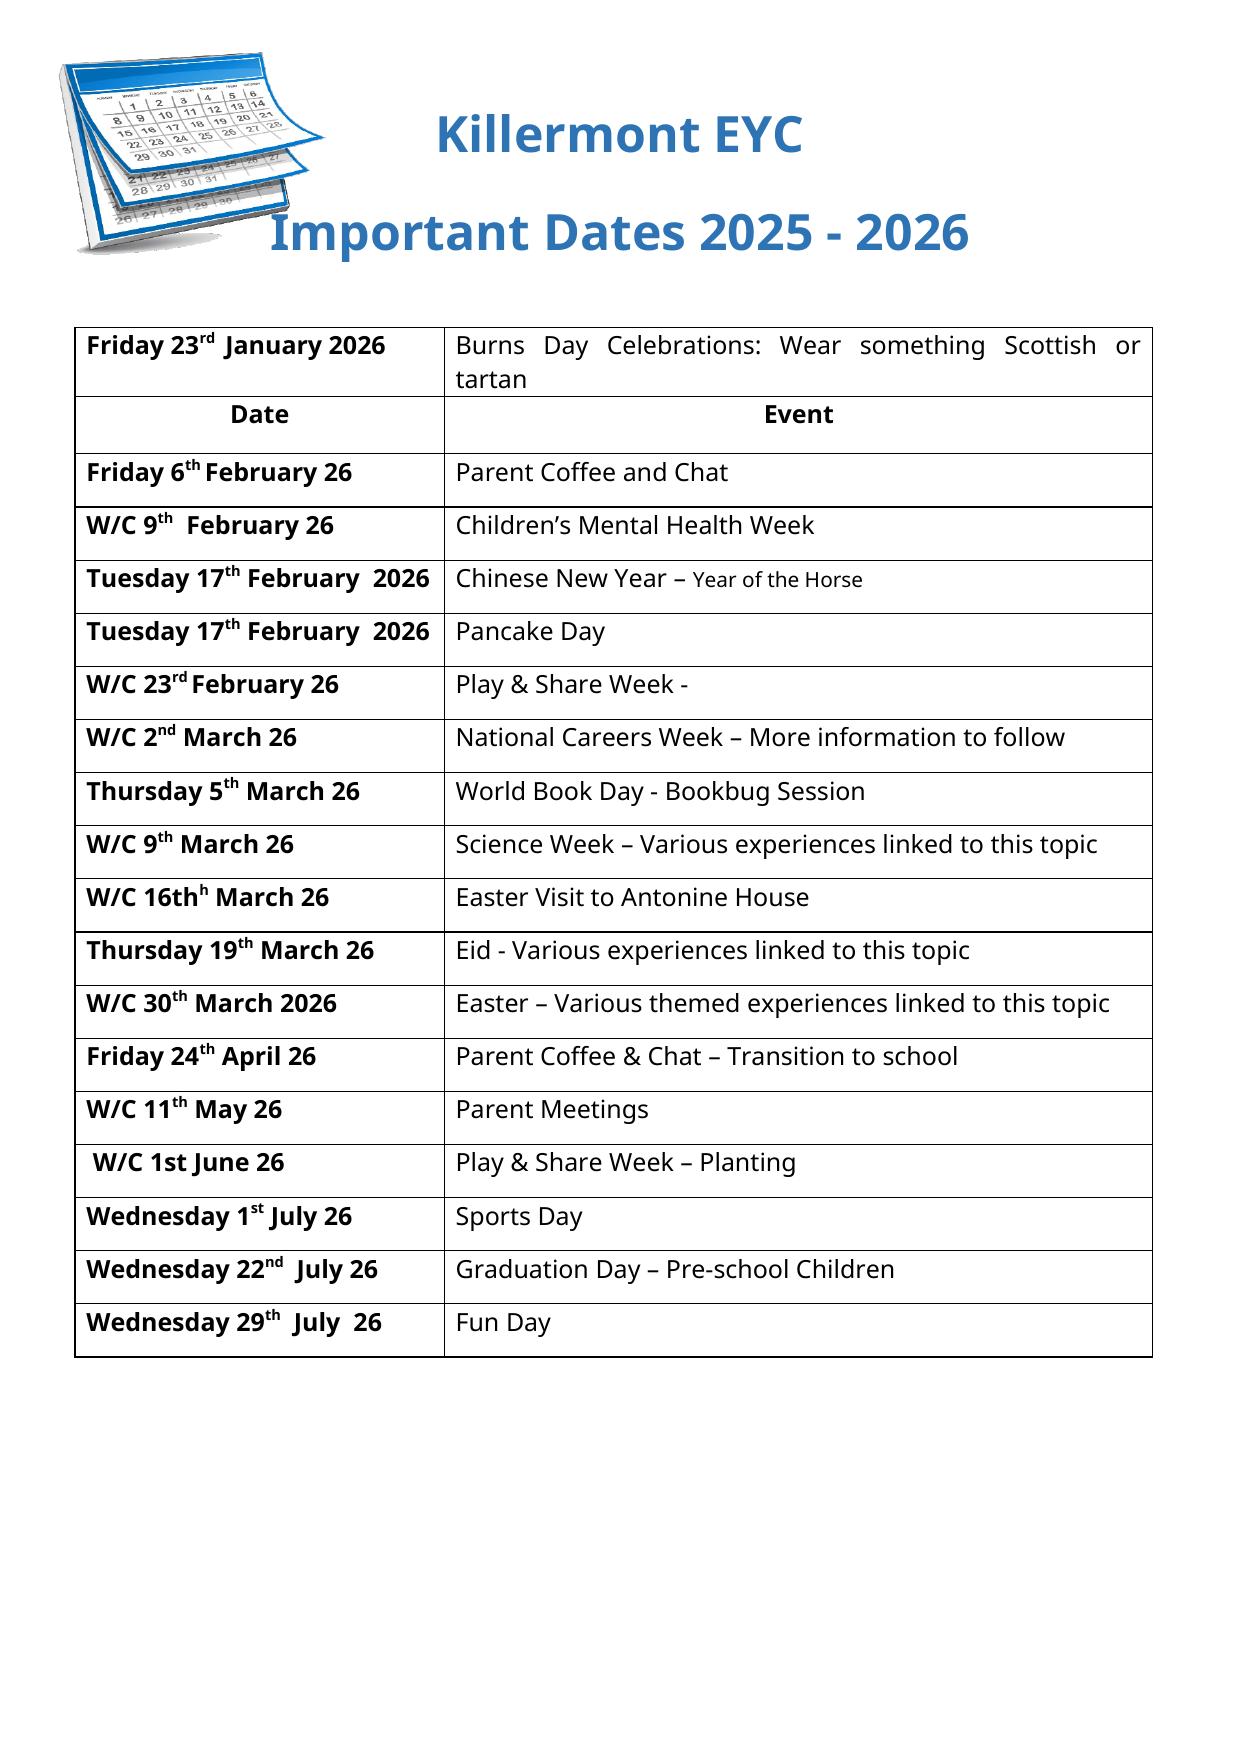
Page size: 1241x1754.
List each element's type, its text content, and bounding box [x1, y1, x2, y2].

table_cell Wednesday 29th July 26 [76, 1304, 444, 1356]
table_cell Wednesday 1st July 26 [76, 1198, 444, 1250]
table_cell Friday 23rd January 2026 [76, 328, 444, 396]
table_cell Play & Share Week - [445, 667, 1152, 719]
table_cell W/C 30th March 2026 [76, 986, 444, 1038]
table_cell Date [76, 397, 444, 453]
table_cell Burns Day Celebrations: Wear something Scottish or tartan [445, 328, 1152, 396]
table_cell Children’s Mental Health Week [445, 508, 1152, 559]
table_cell Tuesday 17th February 2026 [76, 614, 444, 666]
table_cell W/C 16thh March 26 [76, 879, 444, 931]
table_cell W/C 9th March 26 [76, 826, 444, 878]
table_cell Easter – Various themed experiences linked to this topic [445, 986, 1152, 1038]
table_cell Parent Coffee & Chat – Transition to school [445, 1039, 1152, 1091]
table_cell Parent Coffee and Chat [445, 454, 1152, 506]
table_cell Event [445, 397, 1152, 453]
table_cell Chinese New Year – Year of the Horse [445, 561, 1152, 613]
table_cell World Book Day - Bookbug Session [445, 773, 1152, 825]
table_cell Thursday 19th March 26 [76, 933, 444, 984]
table_cell National Careers Week – More information to follow [445, 720, 1152, 772]
table_cell Sports Day [445, 1198, 1152, 1250]
table_cell Fun Day [445, 1304, 1152, 1356]
table_cell Science Week – Various experiences linked to this topic [445, 826, 1152, 878]
table_cell W/C 2nd March 26 [76, 720, 444, 772]
table_cell Eid - Various experiences linked to this topic [445, 933, 1152, 984]
picture [58, 52, 327, 258]
table_cell Graduation Day – Pre-school Children [445, 1251, 1152, 1303]
table_cell Thursday 5th March 26 [76, 773, 444, 825]
table_cell Parent Meetings [445, 1092, 1152, 1144]
table_cell W/C 11th May 26 [76, 1092, 444, 1144]
table_cell W/C 23rd February 26 [76, 667, 444, 719]
table_cell Friday 24th April 26 [76, 1039, 444, 1091]
table_cell W/C 9th February 26 [76, 508, 444, 559]
table_cell Play & Share Week – Planting [445, 1145, 1152, 1197]
table_cell Tuesday 17th February 2026 [76, 561, 444, 613]
table_cell Friday 6th February 26 [76, 454, 444, 506]
table_cell Pancake Day [445, 614, 1152, 666]
table_cell W/C 1st June 26 [76, 1145, 444, 1197]
table_cell Easter Visit to Antonine House [445, 879, 1152, 931]
table_cell Wednesday 22nd July 26 [76, 1251, 444, 1303]
